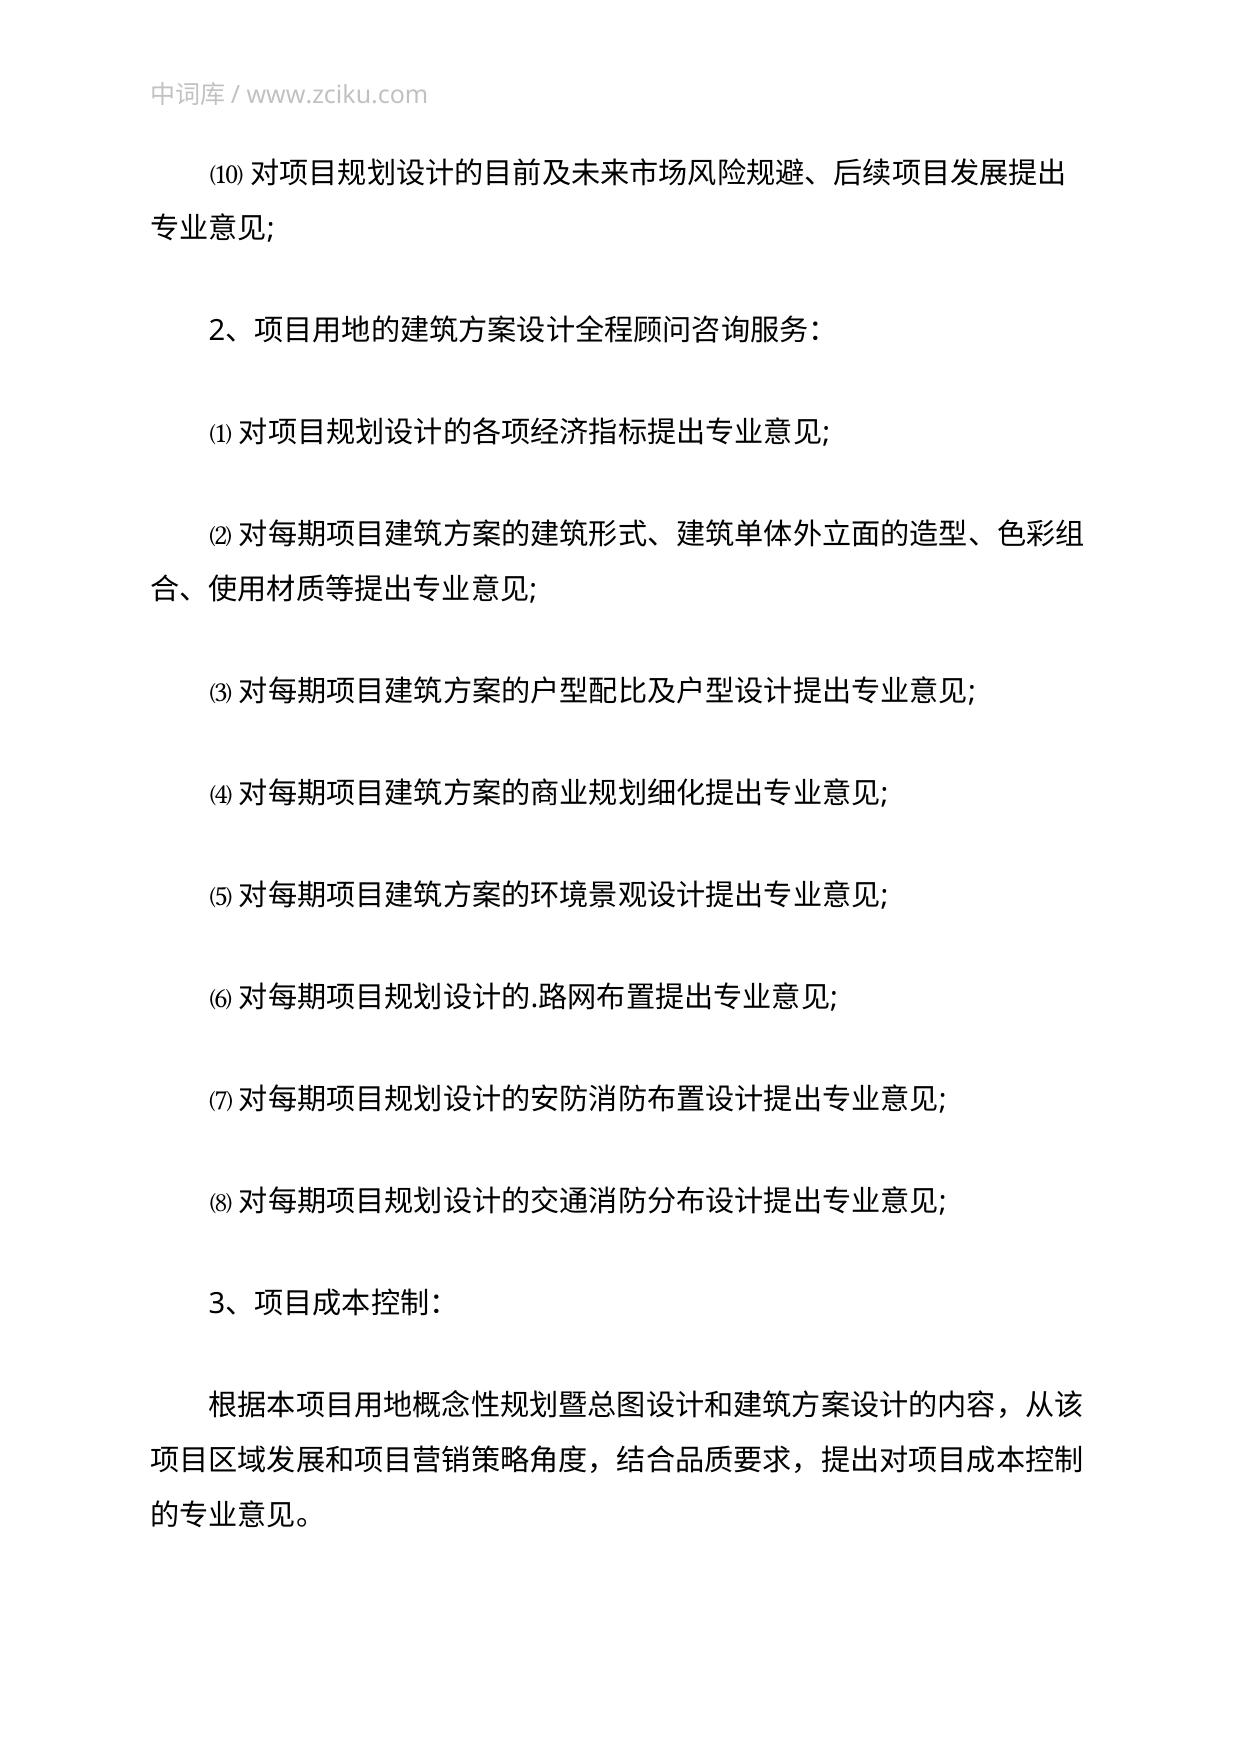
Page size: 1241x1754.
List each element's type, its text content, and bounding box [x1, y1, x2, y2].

text 2、项目用地的建筑方案设计全程顾问咨询服务： [150, 307, 1090, 349]
text ⑸对每期项目建筑方案的环境景观设计提出专业意见; [150, 872, 1090, 914]
text ⑽对项目规划设计的目前及未来市场风险规避、后续项目发展提出专业意见; [150, 150, 1090, 247]
text ⑵对每期项目建筑方案的建筑形式、建筑单体外立面的造型、色彩组合、使用材质等提出专业意见; [150, 511, 1090, 608]
text ⑻对每期项目规划设计的交通消防分布设计提出专业意见; [150, 1178, 1090, 1220]
text ⑺对每期项目规划设计的安防消防布置设计提出专业意见; [150, 1076, 1090, 1118]
text 3、项目成本控制： [150, 1280, 1090, 1322]
text ⑷对每期项目建筑方案的商业规划细化提出专业意见; [150, 770, 1090, 812]
text ⑴对项目规划设计的各项经济指标提出专业意见; [150, 409, 1090, 451]
text ⑹对每期项目规划设计的.路网布置提出专业意见; [150, 974, 1090, 1016]
text 根据本项目用地概念性规划暨总图设计和建筑方案设计的内容，从该项目区域发展和项目营销策略角度，结合品质要求，提出对项目成本控制的专业意见。 [150, 1382, 1090, 1534]
text ⑶对每期项目建筑方案的户型配比及户型设计提出专业意见; [150, 668, 1090, 710]
